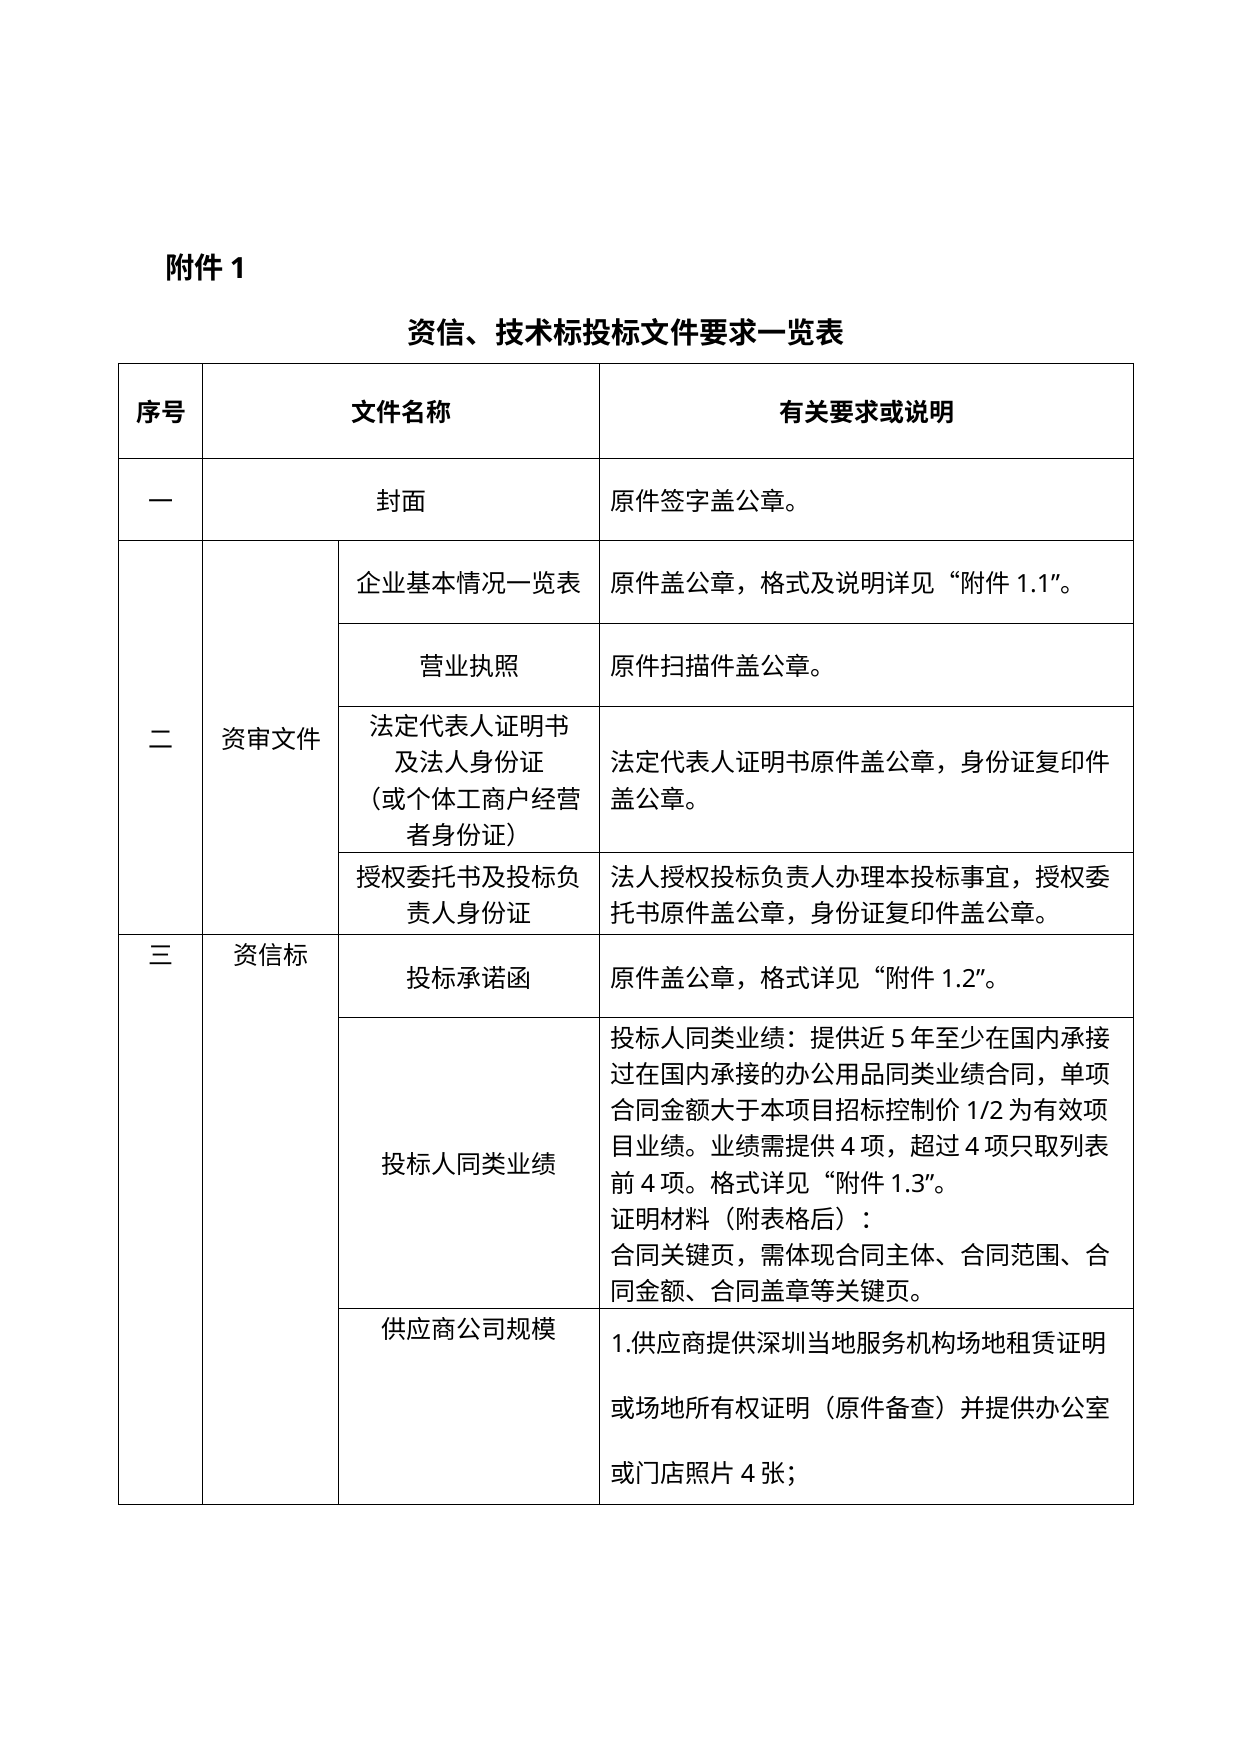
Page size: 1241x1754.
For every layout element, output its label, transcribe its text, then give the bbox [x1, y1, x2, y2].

table_cell 资审文件 [203, 541, 338, 934]
table_header 文件名称 [203, 364, 599, 457]
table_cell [600, 1309, 1133, 1504]
table_cell 法定代表人证明书 及法人身份证 （或个体工商户经营者身份证） [339, 707, 599, 852]
table_cell 原件盖公章，格式详见“附件1.2”。 [600, 935, 1133, 1017]
table_header 序号 [119, 364, 202, 457]
text 附件1 [165, 233, 1087, 298]
table_cell 投标人同类业绩 [339, 1018, 599, 1308]
table_cell 原件签字盖公章。 [600, 459, 1133, 540]
table_cell 原件扫描件盖公章。 [600, 624, 1133, 706]
table_cell 封面 [203, 459, 599, 540]
text 资信、技术标投标文件要求一览表 [165, 298, 1087, 363]
table_cell 法定代表人证明书原件盖公章，身份证复印件盖公章。 [600, 707, 1133, 852]
table_cell 投标人同类业绩：提供近5年至少在国内承接过在国内承接的办公用品同类业绩合同，单项合同金额大于本项目招标控制价1/2为有效项目业绩。业绩需提供4项，超过4项只取列表前4项。格式详见“附件1.3”。 证明材料（附表格后）： 合同关键页，需体现合同主体、合同范围、合同金额、合同盖章等关键页。 [600, 1018, 1133, 1308]
table_cell 授权委托书及投标负责人身份证 [339, 853, 599, 934]
table_header 有关要求或说明 [600, 364, 1133, 457]
table_cell 一 [119, 459, 202, 540]
table_cell 投标承诺函 [339, 935, 599, 1017]
table_cell 三 [119, 935, 202, 1504]
table_cell 供应商公司规模 [339, 1309, 599, 1504]
table_cell 企业基本情况一览表 [339, 541, 599, 623]
table_cell 二 [119, 541, 202, 934]
table_cell 法人授权投标负责人办理本投标事宜，授权委托书原件盖公章，身份证复印件盖公章。 [600, 853, 1133, 934]
table_cell 资信标 [203, 935, 338, 1504]
table_cell 原件盖公章，格式及说明详见“附件1.1”。 [600, 541, 1133, 623]
table_cell 营业执照 [339, 624, 599, 706]
